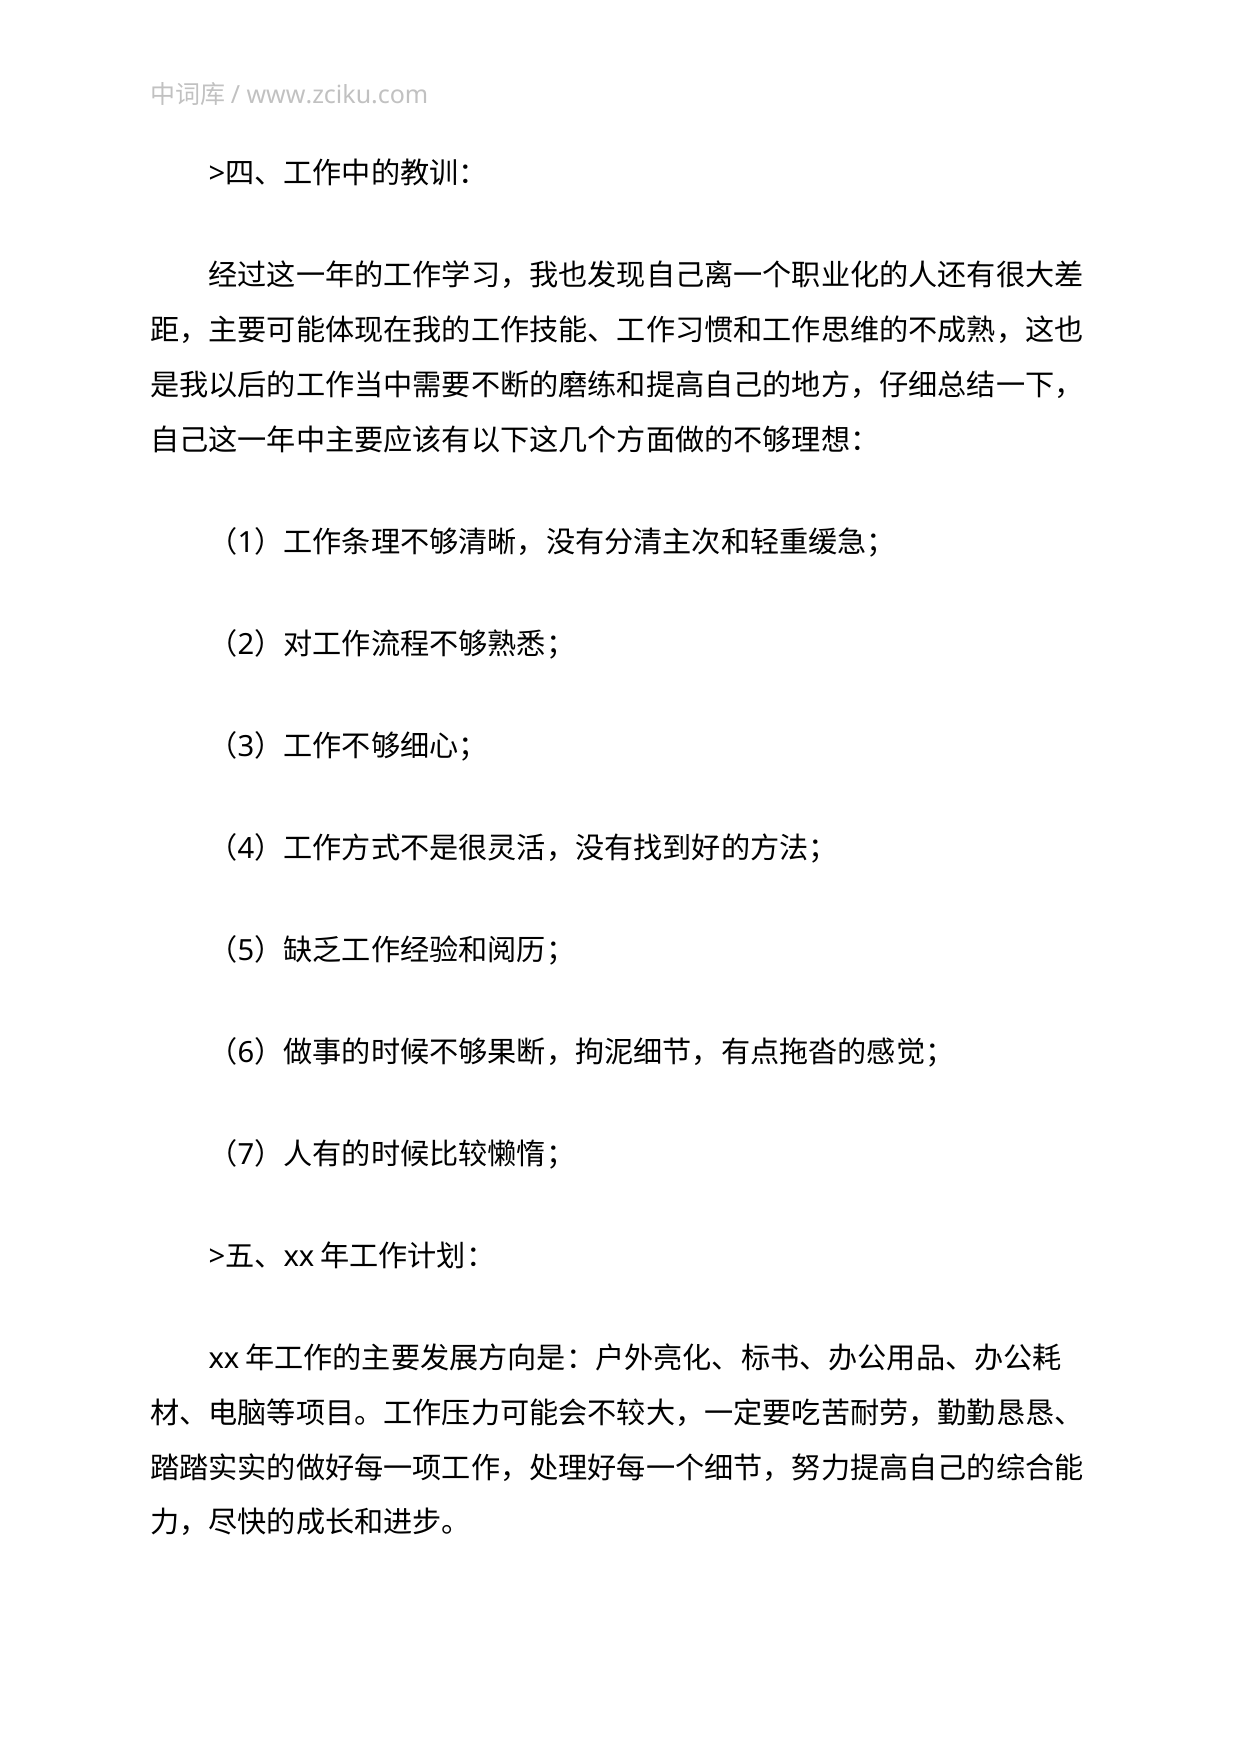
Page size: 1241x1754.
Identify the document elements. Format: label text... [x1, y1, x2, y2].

text xx年工作的主要发展方向是：户外亮化、标书、办公用品、办公耗材、电脑等项目。工作压力可能会不较大，一定要吃苦耐劳，勤勤恳恳、踏踏实实的做好每一项工作，处理好每一个细节，努力提高自己的综合能力，尽快的成长和进步。 [150, 1334, 1090, 1541]
text （4）工作方式不是很灵活，没有找到好的方法； [150, 824, 1090, 867]
text （7）人有的时候比较懒惰； [150, 1130, 1090, 1173]
text （6）做事的时候不够果断，拘泥细节，有点拖沓的感觉； [150, 1028, 1090, 1071]
text （2）对工作流程不够熟悉； [150, 620, 1090, 663]
text （3）工作不够细心； [150, 722, 1090, 765]
text （5）缺乏工作经验和阅历； [150, 926, 1090, 969]
text （1）工作条理不够清晰，没有分清主次和轻重缓急； [150, 518, 1090, 561]
text 经过这一年的工作学习，我也发现自己离一个职业化的人还有很大差距，主要可能体现在我的工作技能、工作习惯和工作思维的不成熟，这也是我以后的工作当中需要不断的磨练和提高自己的地方，仔细总结一下，自己这一年中主要应该有以下这几个方面做的不够理想： [150, 252, 1090, 459]
text >四、工作中的教训： [150, 150, 1090, 192]
text >五、xx年工作计划： [150, 1232, 1090, 1275]
